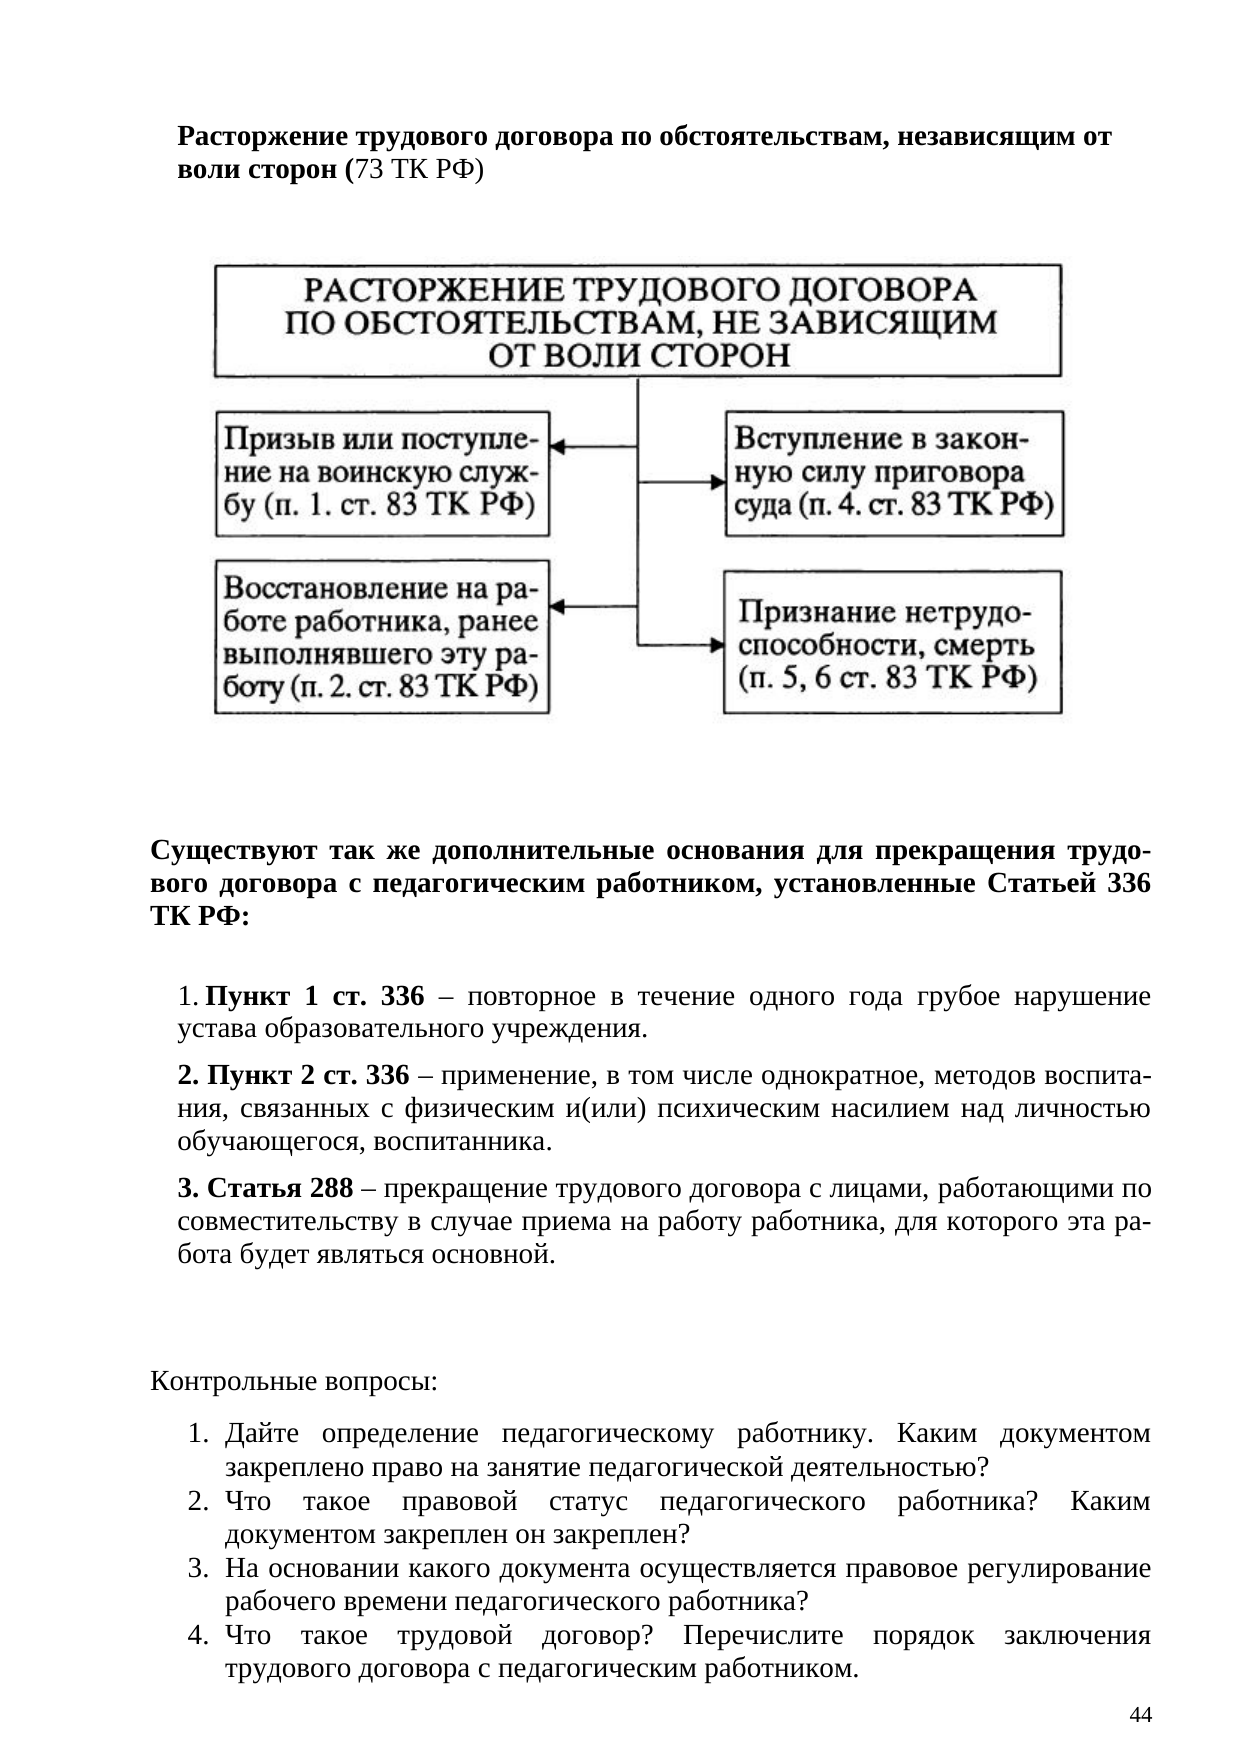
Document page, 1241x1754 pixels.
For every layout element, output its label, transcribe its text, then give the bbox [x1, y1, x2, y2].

list Пункт 1 ст. 336 – повторное в течение одного года грубое нарушение устава образовательного учреждения. [177, 979, 1152, 1044]
text Расторжение трудового договора по обстоятельствам, независящим от воли сторон (73 ТК РФ) [177, 119, 1112, 185]
list Статья 288 – прекращение трудового договора с лицами, работающими по совместительству в случае приема на работу работника, для которого эта ра-бота будет являться основной. [177, 1171, 1152, 1270]
list На основании какого документа осуществляется правовое регулирование рабочего времени педагогического работника? [187, 1550, 1152, 1617]
list Что такое правовой статус педагогического работника? Каким документом закреплен он закреплен? [187, 1483, 1152, 1550]
list Дайте определение педагогическому работнику. Каким документом закреплено право на занятие педагогической деятельностью? [187, 1416, 1152, 1483]
picture [186, 256, 1093, 749]
list Что такое трудовой договор? Перечислите порядок заключения трудового договора с педагогическим работником. [187, 1617, 1152, 1684]
text Существуют так же дополнительные основания для прекращения трудо-вого договора с педагогическим работником, установленные Статьей 336 ТК РФ: [150, 833, 1152, 932]
list Пункт 2 ст. 336 – применение, в том числе однократное, методов воспита-ния, связанных с физическим и(или) психическим насилием над личностью обучающегося, воспитанника. [177, 1058, 1152, 1157]
text Контрольные вопросы: [150, 1374, 1152, 1395]
